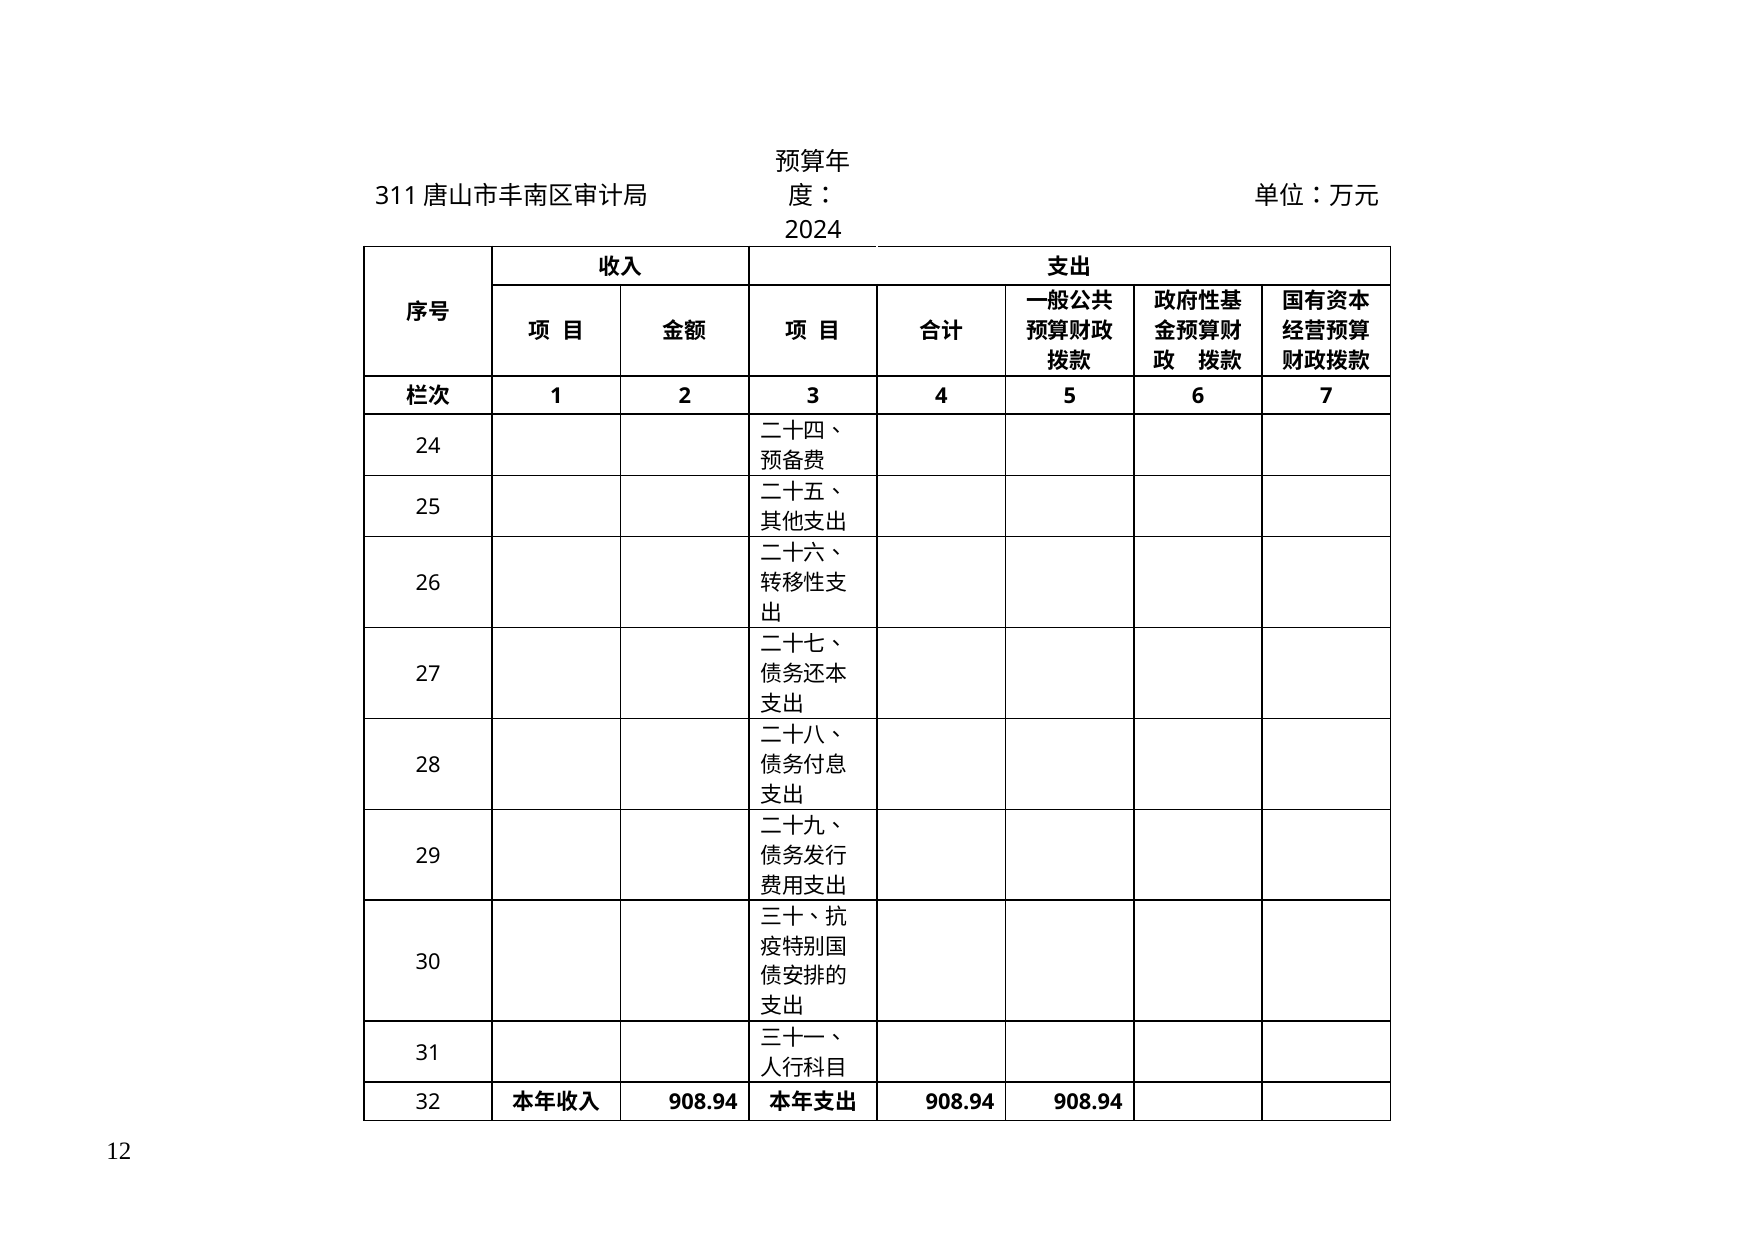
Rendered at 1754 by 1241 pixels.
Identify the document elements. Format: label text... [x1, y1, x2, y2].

table_cell 二十四、预备费 [750, 415, 876, 474]
table_cell 二十五、其他支出 [750, 476, 876, 536]
table_cell 31 [365, 1022, 491, 1081]
table_cell [878, 719, 1005, 808]
table_header 单位：万元 [878, 143, 1390, 246]
table_cell 29 [365, 810, 491, 899]
table_cell [1263, 810, 1390, 899]
table_cell 30 [365, 901, 491, 1020]
table_cell [493, 415, 620, 474]
table_cell 二十八、债务付息支出 [750, 719, 876, 808]
table_cell 一般公共预算财政拨款 [1006, 286, 1133, 375]
table_header 311唐山市丰南区审计局 [365, 143, 748, 246]
table_cell [621, 537, 748, 627]
table_cell 908.94 [621, 1083, 748, 1120]
table_cell [1135, 719, 1261, 808]
table_cell 合计 [878, 286, 1005, 375]
table_cell 4 [878, 377, 1005, 413]
table_cell [1263, 415, 1390, 474]
table_cell 本年支出合计 [750, 1083, 876, 1120]
table_cell [878, 628, 1005, 717]
table_cell 6 [1135, 377, 1261, 413]
table_cell [1006, 1022, 1133, 1081]
table_cell [1263, 901, 1390, 1020]
table_cell 二十六、转移性支出 [750, 537, 876, 627]
table_cell [1263, 537, 1390, 627]
table_cell [1135, 1083, 1261, 1120]
table_cell 3 [750, 377, 876, 413]
table_cell 栏次 [365, 377, 491, 413]
table_cell [1263, 628, 1390, 717]
table_cell 项 目 [750, 286, 876, 375]
table_cell 5 [1006, 377, 1133, 413]
table_cell [621, 415, 748, 474]
table_cell 政府性基金预算财政 拨款 [1135, 286, 1261, 375]
table_cell [1135, 901, 1261, 1020]
table_cell 32 [365, 1083, 491, 1120]
table_cell [493, 719, 620, 808]
table_cell 1 [493, 377, 620, 413]
table_cell [1263, 476, 1390, 536]
table_cell 项 目 [493, 286, 620, 375]
table_cell [878, 1022, 1005, 1081]
table_cell 三十一、人行科目 [750, 1022, 876, 1081]
table_cell 24 [365, 415, 491, 474]
table_cell [621, 719, 748, 808]
table_cell [493, 901, 620, 1020]
table_cell 序号 [365, 247, 491, 375]
table_cell [878, 476, 1005, 536]
table_cell [1006, 719, 1133, 808]
table_cell [621, 901, 748, 1020]
table_cell [1135, 476, 1261, 536]
table_cell 25 [365, 476, 491, 536]
table_cell [493, 810, 620, 899]
table_cell [1135, 415, 1261, 474]
table_cell [1135, 1022, 1261, 1081]
table_cell [621, 476, 748, 536]
table_cell [493, 537, 620, 627]
table_cell 收入 [493, 247, 748, 284]
table_cell [1135, 810, 1261, 899]
table_cell 国有资本经营预算财政拨款 [1263, 286, 1390, 375]
table_cell [1006, 537, 1133, 627]
table_cell [1006, 901, 1133, 1020]
table_cell 28 [365, 719, 491, 808]
table_cell [621, 1022, 748, 1081]
table_cell [621, 628, 748, 717]
table_cell 支出 [750, 247, 1390, 284]
table_cell [878, 810, 1005, 899]
table_cell [493, 476, 620, 536]
table_cell [1006, 476, 1133, 536]
table_cell [878, 537, 1005, 627]
table_cell [1135, 628, 1261, 717]
table_cell [1263, 719, 1390, 808]
table_cell 908.94 [878, 1083, 1005, 1120]
table_cell [621, 810, 748, 899]
table_cell 二十七、债务还本支出 [750, 628, 876, 717]
table_cell [878, 901, 1005, 1020]
table_cell 27 [365, 628, 491, 717]
table_cell [1006, 810, 1133, 899]
table_cell [1006, 415, 1133, 474]
table_cell 二十九、债务发行费用支出 [750, 810, 876, 899]
table_cell [1263, 1083, 1390, 1120]
table_cell 908.94 [1006, 1083, 1133, 1120]
table_cell [1263, 1022, 1390, 1081]
table_cell 金额 [621, 286, 748, 375]
table_cell [1006, 628, 1133, 717]
table_cell [1135, 537, 1261, 627]
table_cell 本年收入合计 [493, 1083, 620, 1120]
table_cell [878, 415, 1005, 474]
table_cell 26 [365, 537, 491, 627]
table_cell 三十、抗疫特别国债安排的支出 [750, 901, 876, 1020]
table_cell 7 [1263, 377, 1390, 413]
table_cell [493, 1022, 620, 1081]
table_cell [493, 628, 620, 717]
table_cell 2 [621, 377, 748, 413]
table_header 预算年度：2024 [750, 143, 876, 246]
